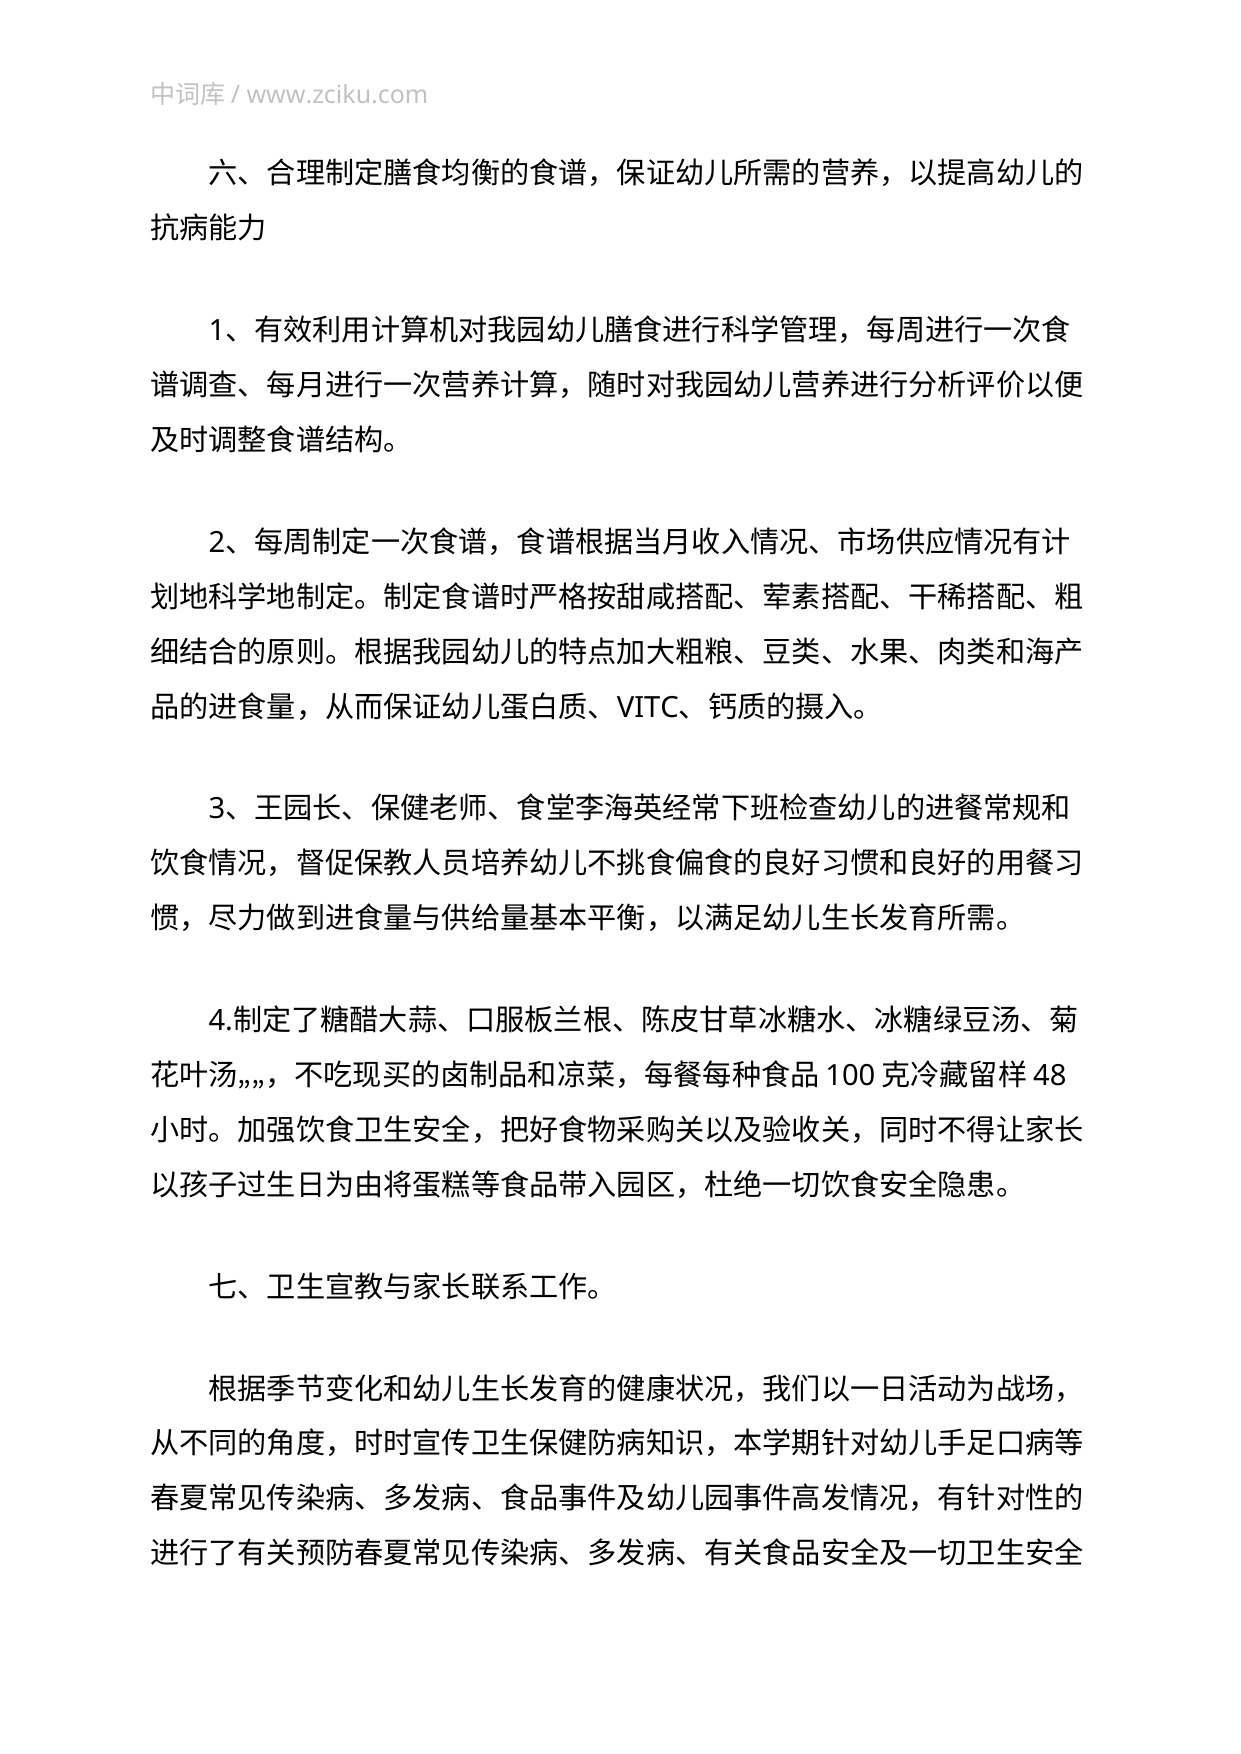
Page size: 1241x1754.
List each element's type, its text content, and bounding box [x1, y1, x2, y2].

text 1、有效利用计算机对我园幼儿膳食进行科学管理，每周进行一次食谱调查、每月进行一次营养计算，随时对我园幼儿营养进行分析评价以便及时调整食谱结构。 [150, 307, 1090, 459]
text 3、王园长、保健老师、食堂李海英经常下班检查幼儿的进餐常规和饮食情况，督促保教人员培养幼儿不挑食偏食的良好习惯和良好的用餐习惯，尽力做到进食量与供给量基本平衡，以满足幼儿生长发育所需。 [150, 785, 1090, 937]
text 六、合理制定膳食均衡的食谱，保证幼儿所需的营养，以提高幼儿的抗病能力 [150, 150, 1090, 247]
text 七、卫生宣教与家长联系工作。 [150, 1263, 1090, 1306]
text 4.制定了糖醋大蒜、口服板兰根、陈皮甘草冰糖水、冰糖绿豆汤、菊花叶汤„„，不吃现买的卤制品和凉菜，每餐每种食品100克冷藏留样48小时。加强饮食卫生安全，把好食物采购关以及验收关，同时不得让家长以孩子过生日为由将蛋糕等食品带入园区，杜绝一切饮食安全隐患。 [150, 997, 1090, 1204]
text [150, 1365, 1090, 1572]
text 2、每周制定一次食谱，食谱根据当月收入情况、市场供应情况有计划地科学地制定。制定食谱时严格按甜咸搭配、荤素搭配、干稀搭配、粗细结合的原则。根据我园幼儿的特点加大粗粮、豆类、水果、肉类和海产品的进食量，从而保证幼儿蛋白质、VITC、钙质的摄入。 [150, 518, 1090, 726]
